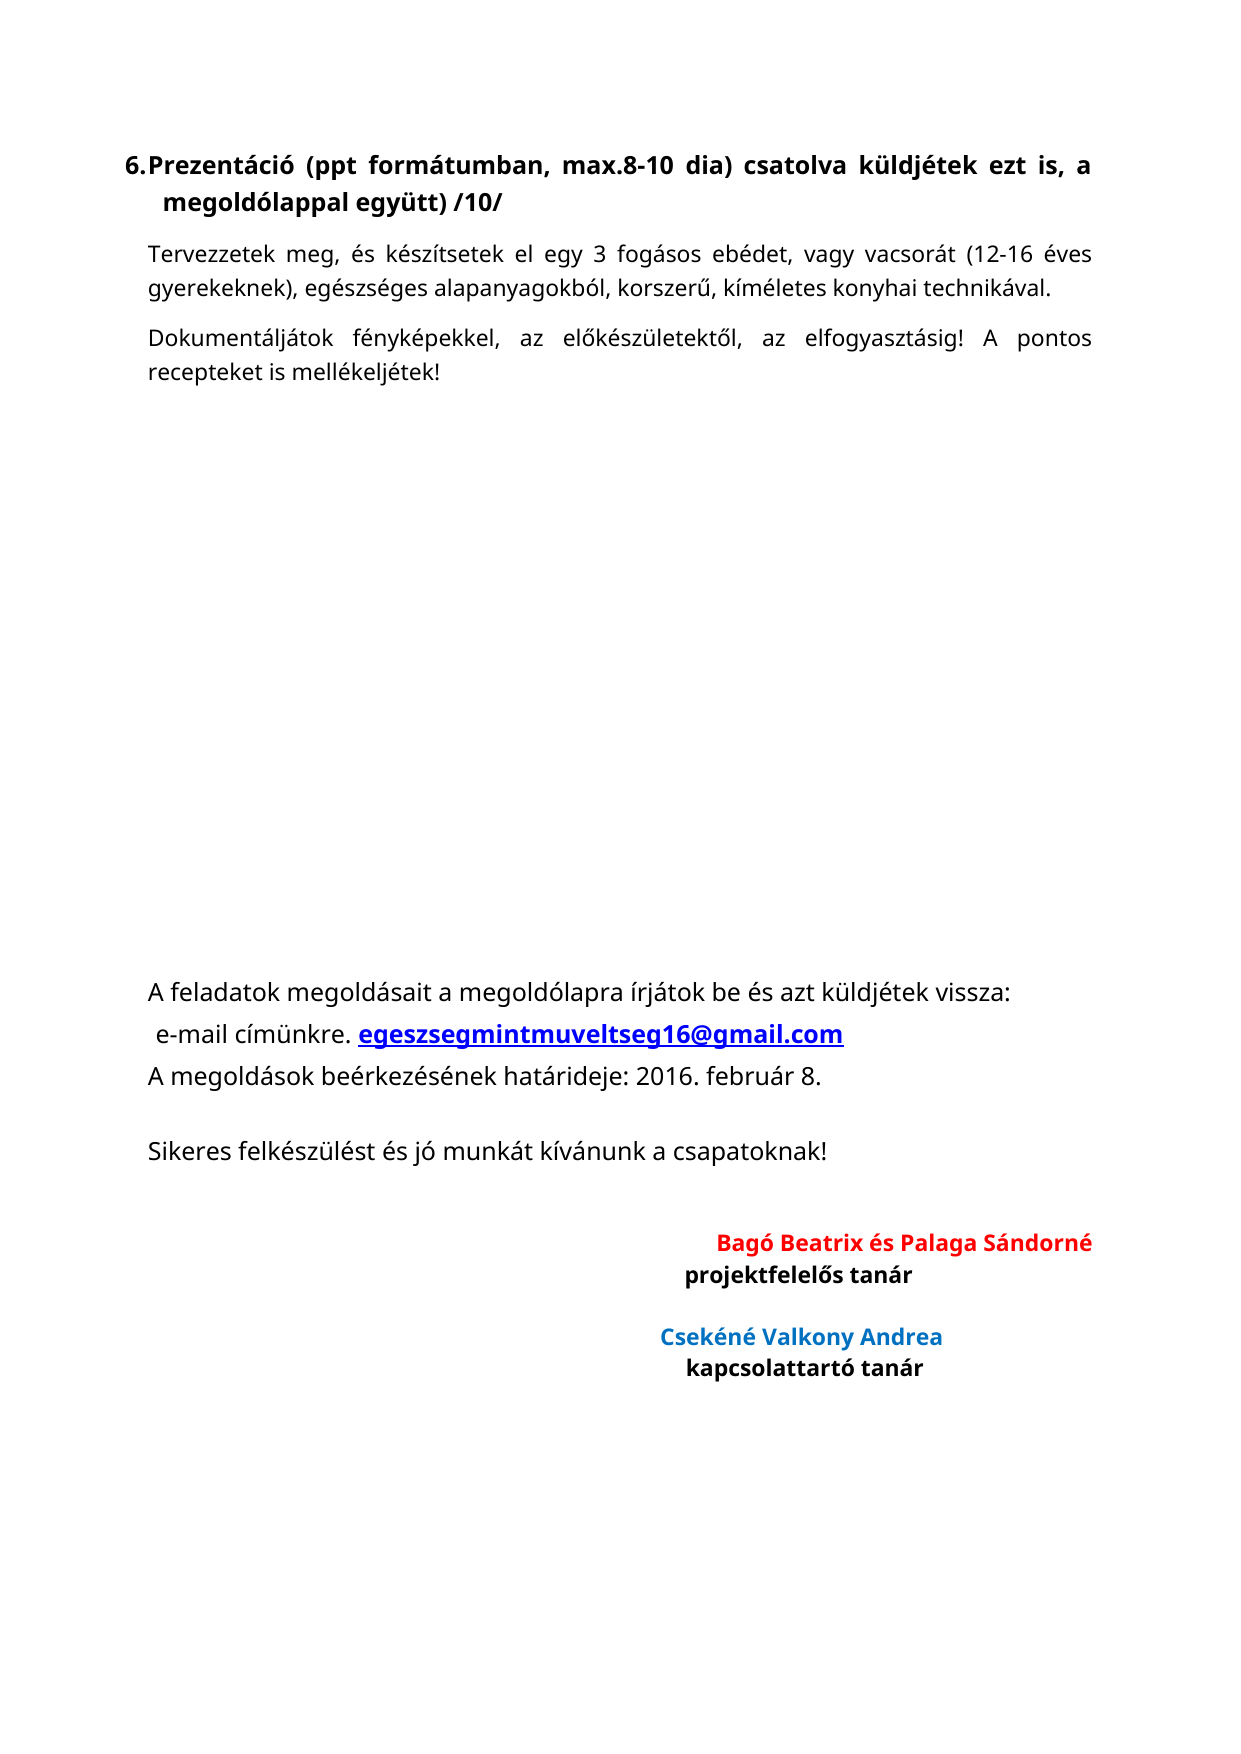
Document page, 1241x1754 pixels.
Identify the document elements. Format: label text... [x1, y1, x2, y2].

text Tervezzetek meg, és készítsetek el egy 3 fogásos ebédet, vagy vacsorát (12-16 éves gyerekeknek), egészséges alapanyagokból, korszerű, kíméletes konyhai technikával. [148, 238, 1093, 303]
text Csekéné Valkony Andrea [148, 1321, 1093, 1352]
text projektfelelős tanár [148, 1258, 1093, 1290]
text Bagó Beatrix és Palaga Sándorné [148, 1227, 1093, 1258]
text Dokumentáljátok fényképekkel, az előkészületektől, az elfogyasztásig! A pontos recepteket is mellékeljétek! [148, 322, 1093, 387]
text A feladatok megoldásait a megoldólapra írjátok be és azt küldjétek vissza: [148, 974, 1085, 1008]
text e-mail címünkre. egeszsegmintmuveltseg16@gmail.com [155, 1016, 1085, 1050]
text kapcsolattartó tanár [148, 1352, 1093, 1383]
list Prezentáció (ppt formátumban, max.8-10 dia) csatolva küldjétek ezt is, a megoldólappal együtt) /10/ [125, 148, 1093, 218]
text A megoldások beérkezésének határideje: 2016. február 8. Sikeres felkészülést és jó munkát kívánunk a csapatoknak! [148, 1058, 1093, 1167]
